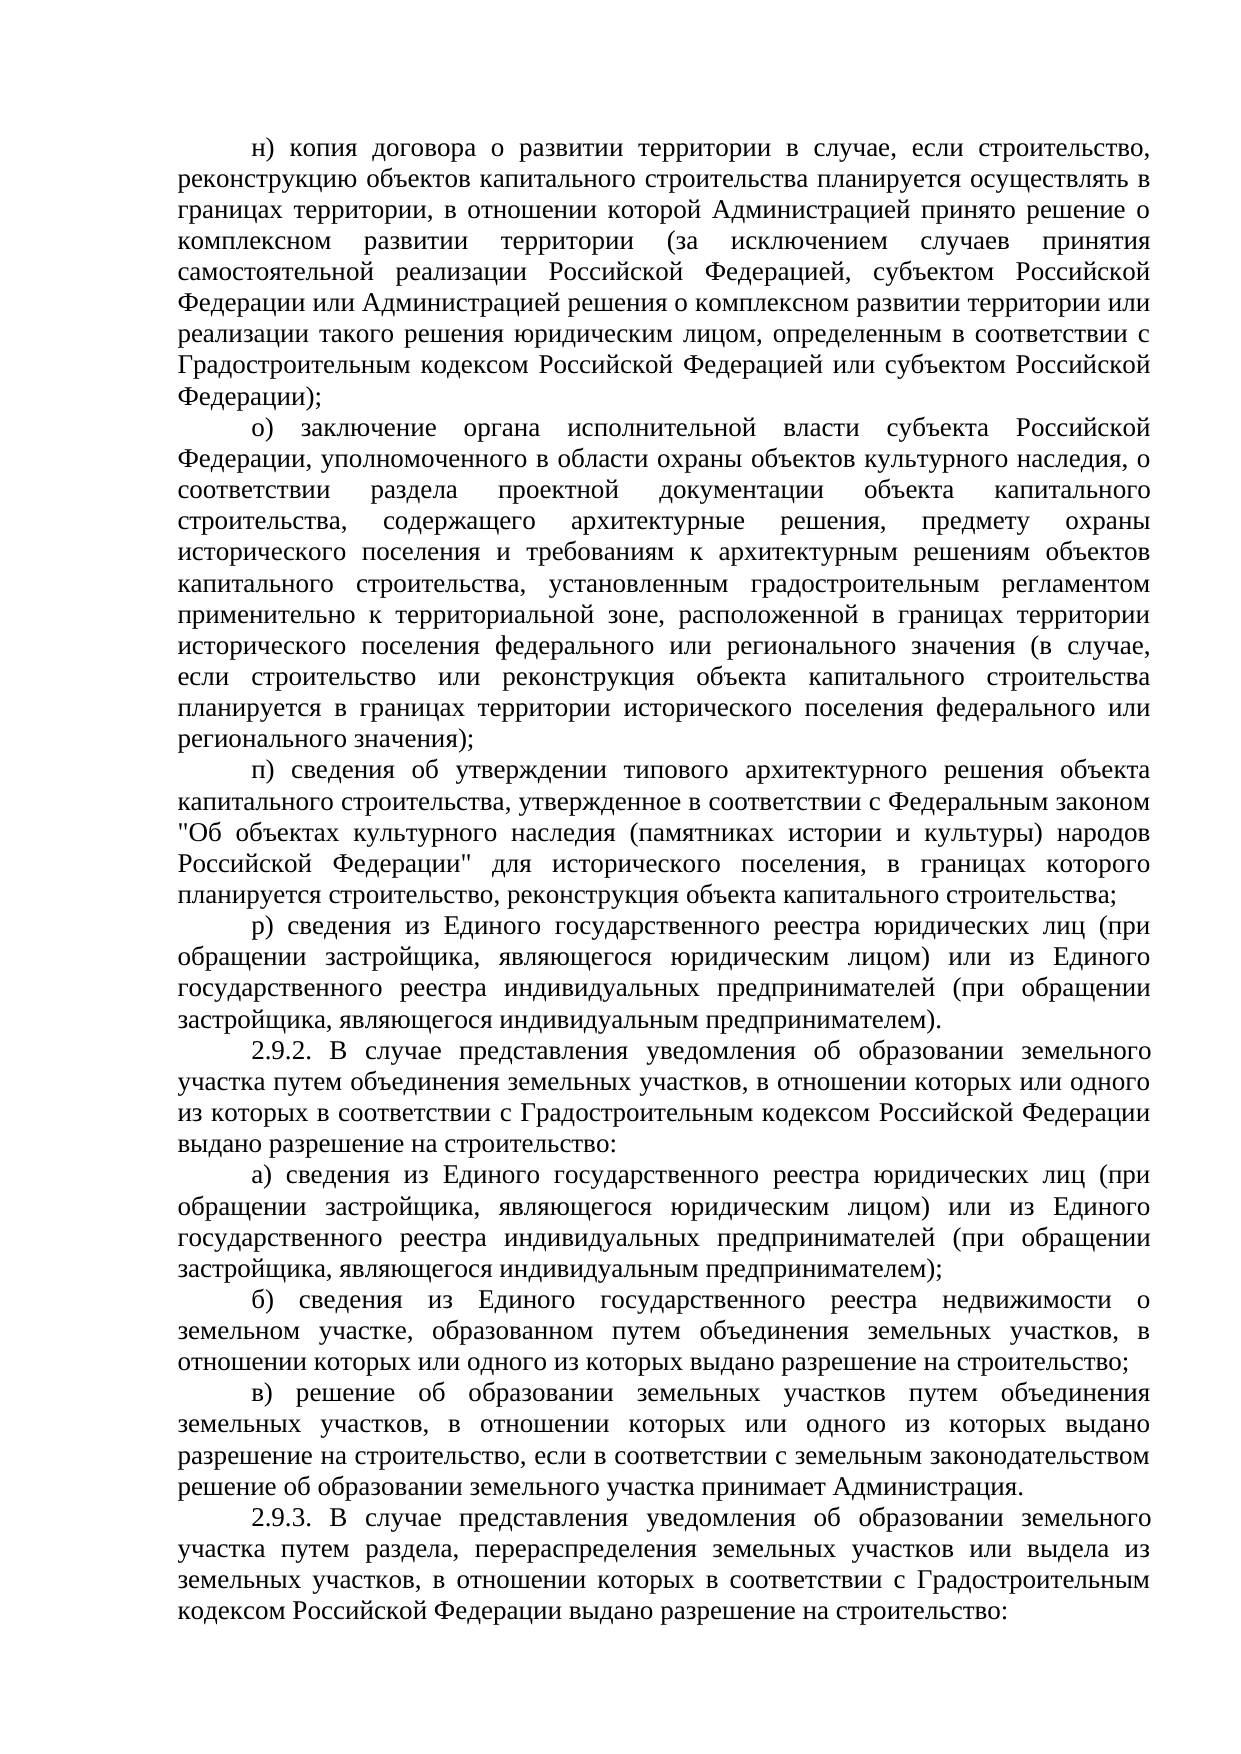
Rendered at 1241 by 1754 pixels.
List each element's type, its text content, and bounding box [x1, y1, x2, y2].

text н) копия договора о развитии территории в случае, если строительство, реконструкцию объектов капитального строительства планируется осуществлять в границах территории, в отношении которой Администрацией принято решение о комплексном развитии территории (за исключением случаев принятия самостоятельной реализации Российской Федерацией, субъектом Российской Федерации или Администрацией решения о комплексном развитии территории или реализации такого решения юридическим лицом, определенным в соответствии с Градостроительным кодексом Российской Федерацией или субъектом Российской Федерации); [177, 131, 1152, 411]
text п) сведения об утверждении типового архитектурного решения объекта капитального строительства, утвержденное в соответствии с Федеральным законом "Об объектах культурного наследия (памятниках истории и культуры) народов Российской Федерации" для исторического поселения, в границах которого планируется строительство, реконструкция объекта капитального строительства; [177, 753, 1152, 909]
text о) заключение органа исполнительной власти субъекта Российской Федерации, уполномоченного в области охраны объектов культурного наследия, о соответствии раздела проектной документации объекта капитального строительства, содержащего архитектурные решения, предмету охраны исторического поселения и требованиям к архитектурным решениям объектов капитального строительства, установленным градостроительным регламентом применительно к территориальной зоне, расположенной в границах территории исторического поселения федерального или регионального значения (в случае, если строительство или реконструкция объекта капитального строительства планируется в границах территории исторического поселения федерального или регионального значения); [177, 411, 1152, 753]
text 2.9.3. В случае представления уведомления об образовании земельного участка путем раздела, перераспределения земельных участков или выдела из земельных участков, в отношении которых в соответствии с Градостроительным кодексом Российской Федерации выдано разрешение на строительство: [177, 1501, 1152, 1626]
text б) сведения из Единого государственного реестра недвижимости о земельном участке, образованном путем объединения земельных участков, в отношении которых или одного из которых выдано разрешение на строительство; [177, 1283, 1152, 1376]
text р) сведения из Единого государственного реестра юридических лиц (при обращении застройщика, являющегося юридическим лицом) или из Единого государственного реестра индивидуальных предпринимателей (при обращении застройщика, являющегося индивидуальным предпринимателем). [177, 909, 1152, 1034]
text 2.9.2. В случае представления уведомления об образовании земельного участка путем объединения земельных участков, в отношении которых или одного из которых в соответствии с Градостроительным кодексом Российской Федерации выдано разрешение на строительство: [177, 1034, 1152, 1158]
text в) решение об образовании земельных участков путем объединения земельных участков, в отношении которых или одного из которых выдано разрешение на строительство, если в соответствии с земельным законодательством решение об образовании земельного участка принимает Администрация. [177, 1376, 1152, 1501]
